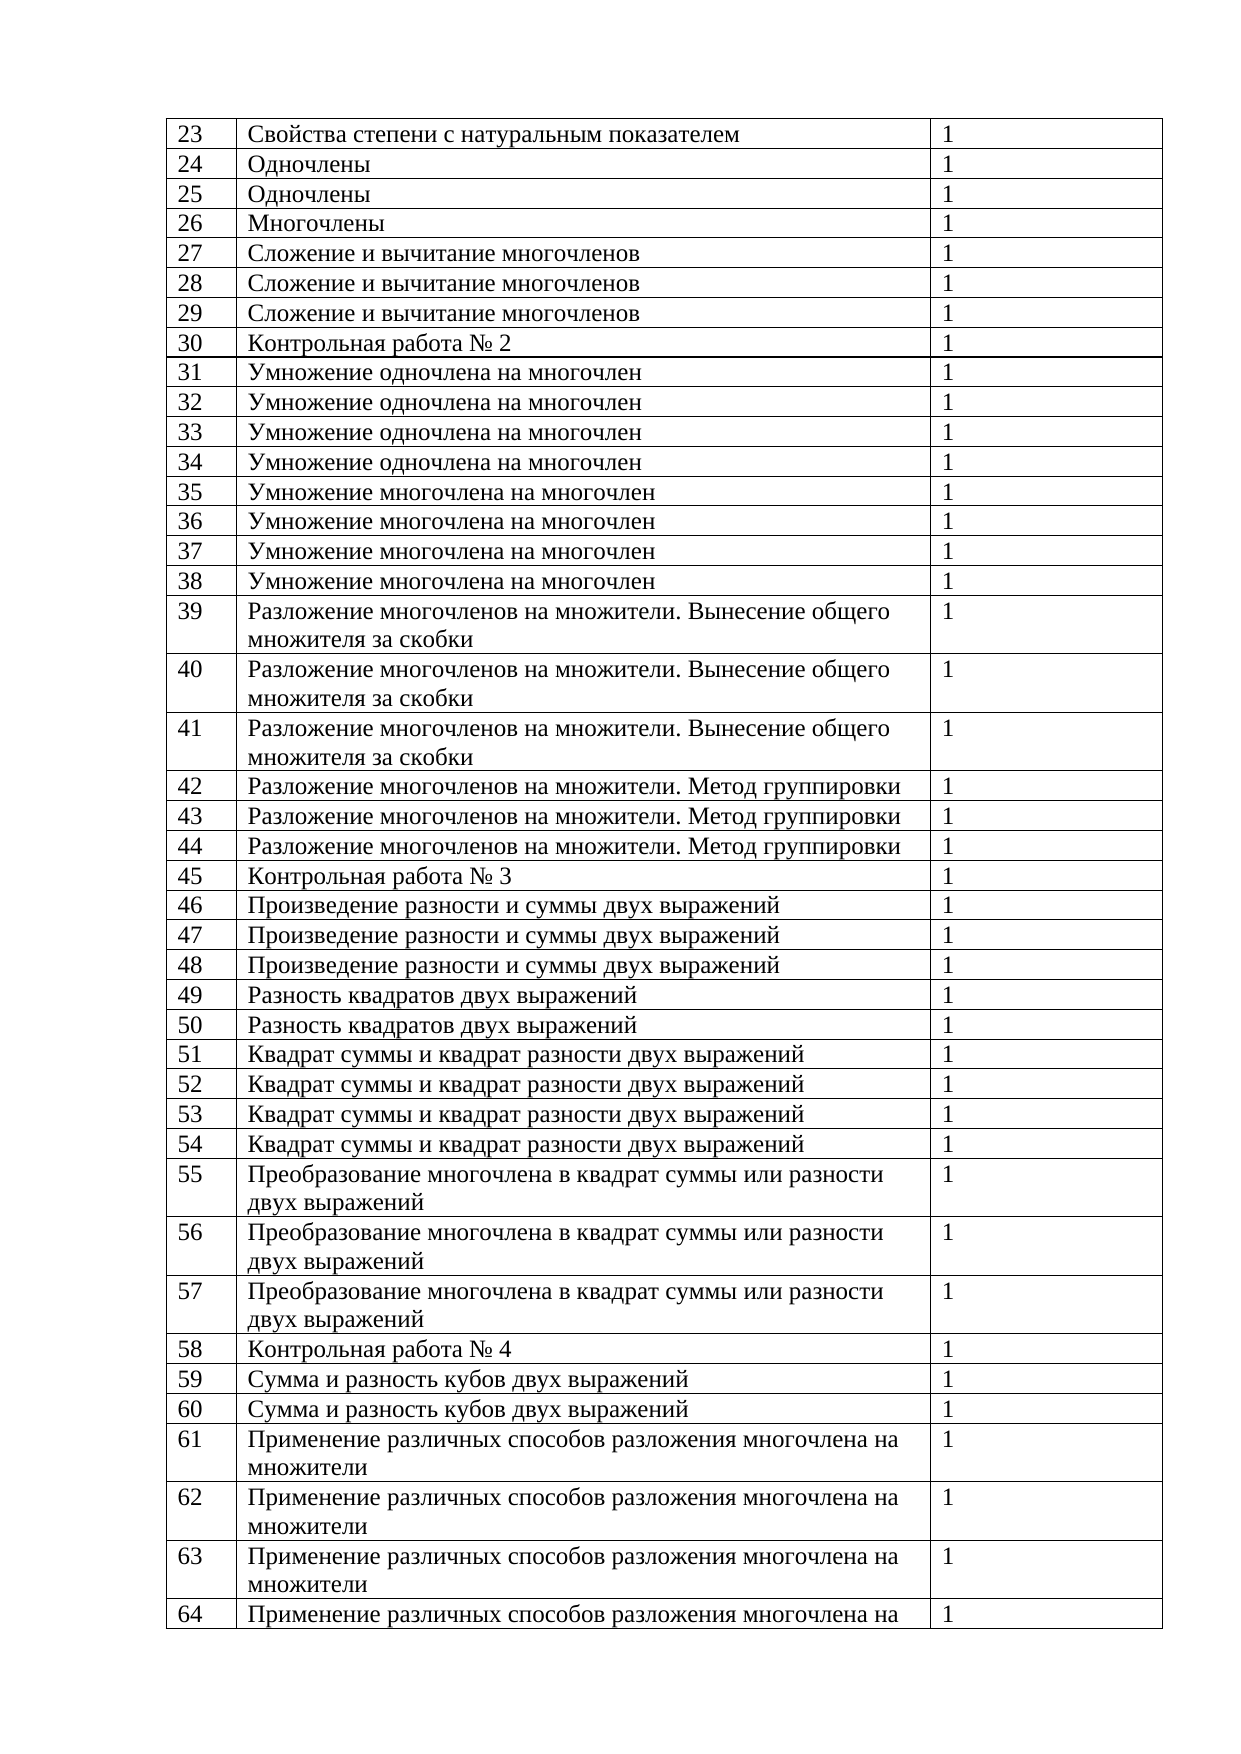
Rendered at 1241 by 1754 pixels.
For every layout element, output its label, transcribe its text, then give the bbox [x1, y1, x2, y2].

table_cell Умножение одночлена на многочлен [237, 447, 930, 476]
table_cell 54 [167, 1129, 236, 1158]
table_cell 51 [167, 1040, 236, 1068]
table_cell Сложение и вычитание многочленов [237, 268, 930, 297]
table_cell Разность квадратов двух выражений [237, 980, 930, 1009]
table_cell Произведение разности и суммы двух выражений [237, 920, 930, 949]
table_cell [237, 1482, 930, 1540]
table_cell 36 [167, 506, 236, 535]
table_cell 48 [167, 950, 236, 979]
table_cell 63 [167, 1541, 236, 1598]
table_cell 46 [167, 891, 236, 919]
table_cell 43 [167, 801, 236, 830]
table_cell 1 [931, 1482, 1162, 1540]
table_cell 53 [167, 1099, 236, 1128]
table_cell Сложение и вычитание многочленов [237, 298, 930, 327]
table_cell 40 [167, 654, 236, 712]
table_cell 1 [931, 536, 1162, 565]
table_cell 45 [167, 861, 236, 889]
table_cell Контрольная работа № 2 [237, 328, 930, 356]
table_cell 32 [167, 387, 236, 416]
table_cell Квадрат суммы и квадрат разности двух выражений [237, 1129, 930, 1158]
table_cell 64 [167, 1599, 236, 1628]
table_cell 55 [167, 1159, 236, 1216]
table_cell Разложение многочленов на множители. Метод группировки [237, 771, 930, 800]
table_cell 30 [167, 328, 236, 356]
table_cell Умножение многочлена на многочлен [237, 506, 930, 535]
table_cell Многочлены [237, 209, 930, 237]
table_cell 37 [167, 536, 236, 565]
table_cell Разложение многочленов на множители. Вынесение общего множителя за скобки [237, 596, 930, 653]
table_cell Квадрат суммы и квадрат разности двух выражений [237, 1040, 930, 1068]
table_cell 1 [931, 980, 1162, 1009]
table_cell Квадрат суммы и квадрат разности двух выражений [237, 1099, 930, 1128]
table_cell Умножение многочлена на многочлен [237, 566, 930, 595]
table_cell 1 [931, 358, 1162, 386]
table_cell 38 [167, 566, 236, 595]
table_cell 1 [931, 298, 1162, 327]
table_cell 1 [931, 1394, 1162, 1423]
table_cell Преобразование многочлена в квадрат суммы или разности двух выражений [237, 1159, 930, 1216]
table_cell Преобразование многочлена в квадрат суммы или разности двух выражений [237, 1276, 930, 1333]
table_cell 50 [167, 1010, 236, 1038]
table_cell 1 [931, 447, 1162, 476]
table_cell 28 [167, 268, 236, 297]
table_cell Разложение многочленов на множители. Метод группировки [237, 801, 930, 830]
table_cell 35 [167, 477, 236, 505]
table_cell 1 [931, 268, 1162, 297]
table_cell Разложение многочленов на множители. Вынесение общего множителя за скобки [237, 713, 930, 770]
table_cell 34 [167, 447, 236, 476]
table_cell Квадрат суммы и квадрат разности двух выражений [237, 1069, 930, 1098]
table_cell 59 [167, 1364, 236, 1393]
table_cell 1 [931, 238, 1162, 267]
table_cell 1 [931, 831, 1162, 860]
table_cell 1 [931, 1099, 1162, 1128]
table_cell 60 [167, 1394, 236, 1423]
table_cell 1 [931, 950, 1162, 979]
table_cell 1 [931, 149, 1162, 178]
table_cell 1 [931, 566, 1162, 595]
table_cell Разность квадратов двух выражений [237, 1010, 930, 1038]
table_cell Одночлены [237, 149, 930, 178]
table_cell Сложение и вычитание многочленов [237, 238, 930, 267]
table_cell 26 [167, 209, 236, 237]
table_cell 1 [931, 861, 1162, 889]
table_cell 52 [167, 1069, 236, 1098]
table_cell Применение различных способов разложения многочлена на множители [237, 1424, 930, 1481]
table_cell 1 [931, 1217, 1162, 1275]
table_cell 1 [931, 179, 1162, 207]
table_cell Сумма и разность кубов двух выражений [237, 1394, 930, 1423]
table_cell 42 [167, 771, 236, 800]
table_cell 1 [931, 1159, 1162, 1216]
table_cell Умножение многочлена на многочлен [237, 536, 930, 565]
table_cell 1 [931, 771, 1162, 800]
table_cell 1 [931, 1541, 1162, 1598]
table_cell 27 [167, 238, 236, 267]
table_cell 61 [167, 1424, 236, 1481]
table_cell 1 [931, 119, 1162, 148]
table_cell 1 [931, 1069, 1162, 1098]
table_cell 1 [931, 596, 1162, 653]
table_cell 1 [931, 477, 1162, 505]
table_cell 1 [931, 920, 1162, 949]
table_cell 1 [931, 1129, 1162, 1158]
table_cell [237, 119, 930, 148]
table_cell 1 [931, 891, 1162, 919]
table_cell 25 [167, 179, 236, 207]
table_cell 33 [167, 417, 236, 446]
table_cell 47 [167, 920, 236, 949]
table_cell Преобразование многочлена в квадрат суммы или разности двух выражений [237, 1217, 930, 1275]
table_cell 39 [167, 596, 236, 653]
table_cell 1 [931, 387, 1162, 416]
table_cell Одночлены [237, 179, 930, 207]
table_cell 31 [167, 358, 236, 386]
table_cell 1 [931, 1040, 1162, 1068]
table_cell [237, 1541, 930, 1598]
table_cell 1 [931, 1599, 1162, 1628]
table_cell 58 [167, 1334, 236, 1363]
table_cell 44 [167, 831, 236, 860]
table_cell 1 [931, 1276, 1162, 1333]
table_cell 1 [931, 328, 1162, 356]
table_cell 56 [167, 1217, 236, 1275]
table_cell 23 [167, 119, 236, 148]
table_cell 1 [931, 1334, 1162, 1363]
table_cell 24 [167, 149, 236, 178]
table_cell 1 [931, 209, 1162, 237]
table_cell 57 [167, 1276, 236, 1333]
table_cell Сумма и разность кубов двух выражений [237, 1364, 930, 1393]
table_cell 29 [167, 298, 236, 327]
table_cell 1 [931, 654, 1162, 712]
table_cell Умножение многочлена на многочлен [237, 477, 930, 505]
table_cell 1 [931, 713, 1162, 770]
table_cell Разложение многочленов на множители. Метод группировки [237, 831, 930, 860]
table_cell Произведение разности и суммы двух выражений [237, 891, 930, 919]
table_cell Произведение разности и суммы двух выражений [237, 950, 930, 979]
table_cell Умножение одночлена на многочлен [237, 417, 930, 446]
table_cell Умножение одночлена на многочлен [237, 358, 930, 386]
table_cell Контрольная работа № 3 [237, 861, 930, 889]
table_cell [237, 1599, 930, 1628]
table_cell Разложение многочленов на множители. Вынесение общего множителя за скобки [237, 654, 930, 712]
table_cell 49 [167, 980, 236, 1009]
table_cell 62 [167, 1482, 236, 1540]
table_cell 1 [931, 801, 1162, 830]
table_cell 41 [167, 713, 236, 770]
table_cell Умножение одночлена на многочлен [237, 387, 930, 416]
table_cell 1 [931, 1424, 1162, 1481]
table_cell 1 [931, 417, 1162, 446]
table_cell 1 [931, 1364, 1162, 1393]
table_cell 1 [931, 1010, 1162, 1038]
table_cell Контрольная работа № 4 [237, 1334, 930, 1363]
table_cell 1 [931, 506, 1162, 535]
